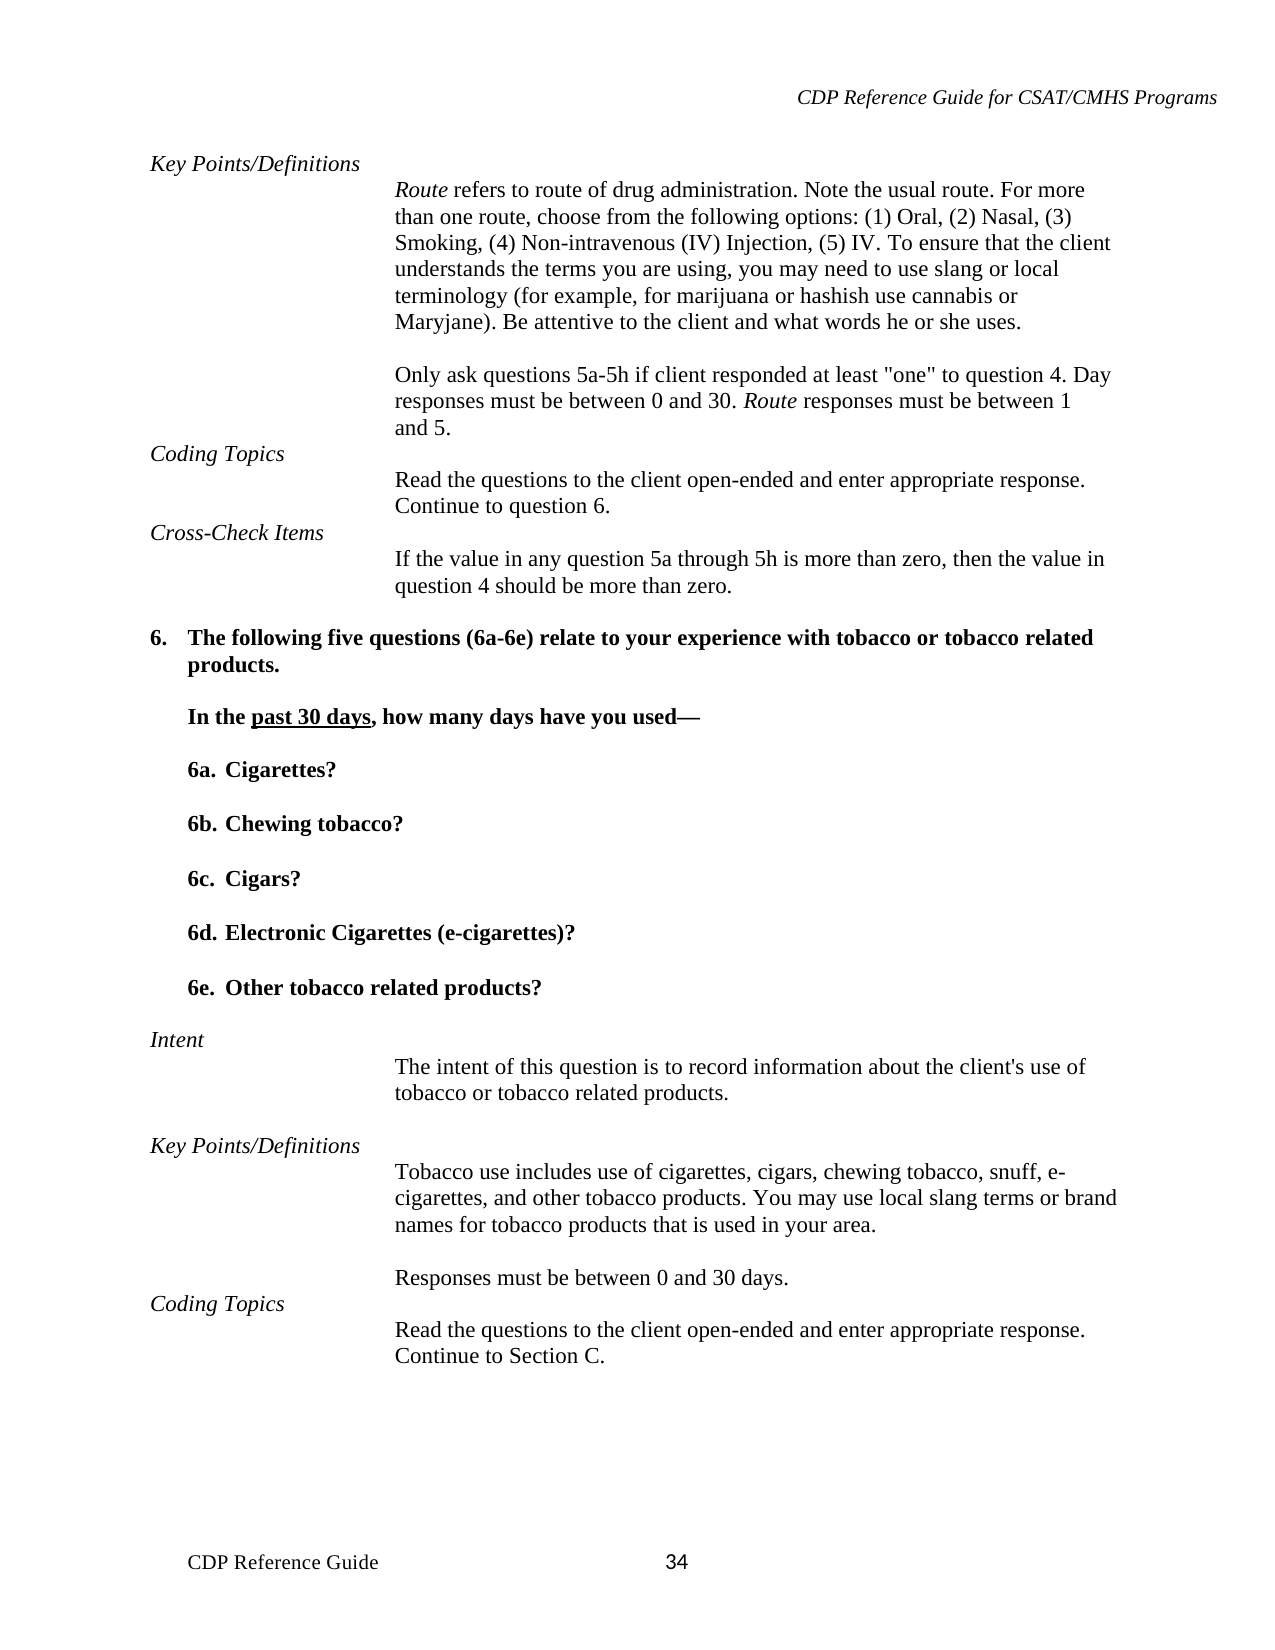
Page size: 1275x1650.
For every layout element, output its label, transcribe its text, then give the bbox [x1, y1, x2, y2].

text 6. The following five questions (6a-6e) relate to your experience with tobacco or tobacco related products. [150, 624, 1125, 677]
text Key Points/Definitions [150, 1132, 1125, 1158]
text than one route, choose from the following options: (1) Oral, (2) Nasal, (3) [150, 203, 1125, 229]
text tobacco or tobacco related products. [150, 1079, 1125, 1105]
text Only ask questions 5a-5h if client responded at least "one" to question 4. Day [150, 361, 1125, 387]
text cigarettes, and other tobacco products. You may use local slang terms or brand [150, 1184, 1125, 1211]
text 6e. Other tobacco related products? [187, 974, 1125, 1000]
text Smoking, (4) Non-intravenous (IV) Injection, (5) IV. To ensure that the client [150, 229, 1125, 255]
text In the past 30 days, how many days have you used— [150, 703, 1125, 730]
text 6b. Chewing tobacco? [187, 811, 1125, 837]
subtitle Coding Topics [150, 440, 1125, 466]
text terminology (for example, for marijuana or hashish use cannabis or [150, 282, 1125, 308]
text Route refers to route of drug administration. Note the usual route. For more [150, 176, 1125, 203]
subtitle Coding Topics [150, 1290, 1125, 1316]
text 6d. Electronic Cigarettes (e-cigarettes)? [187, 919, 1125, 946]
text understands the terms you are using, you may need to use slang or local [150, 255, 1125, 282]
text and 5. [150, 413, 1125, 440]
text Key Points/Definitions [150, 150, 1125, 176]
text Responses must be between 0 and 30 days. [150, 1263, 1125, 1290]
text If the value in any question 5a through 5h is more than zero, then the value in [150, 545, 1125, 572]
text Maryjane). Be attentive to the client and what words he or she uses. [150, 308, 1125, 334]
text Continue to question 6. [150, 493, 1125, 519]
text responses must be between 0 and 30. Route responses must be between 1 [150, 387, 1125, 413]
text Read the questions to the client open-ended and enter appropriate response. [150, 1316, 1125, 1343]
text question 4 should be more than zero. [150, 572, 1125, 598]
text Read the questions to the client open-ended and enter appropriate response. [150, 466, 1125, 493]
text Tobacco use includes use of cigarettes, cigars, chewing tobacco, snuff, e- [150, 1158, 1125, 1184]
text names for tobacco products that is used in your area. [150, 1211, 1125, 1237]
text 6a. Cigarettes? [187, 756, 1125, 782]
text Continue to Section C. [150, 1343, 1125, 1369]
subtitle Intent [150, 1026, 1125, 1053]
text The intent of this question is to record information about the client's use of [150, 1053, 1125, 1079]
text Cross-Check Items [150, 519, 1125, 545]
text 6c. Cigars? [187, 865, 1125, 891]
